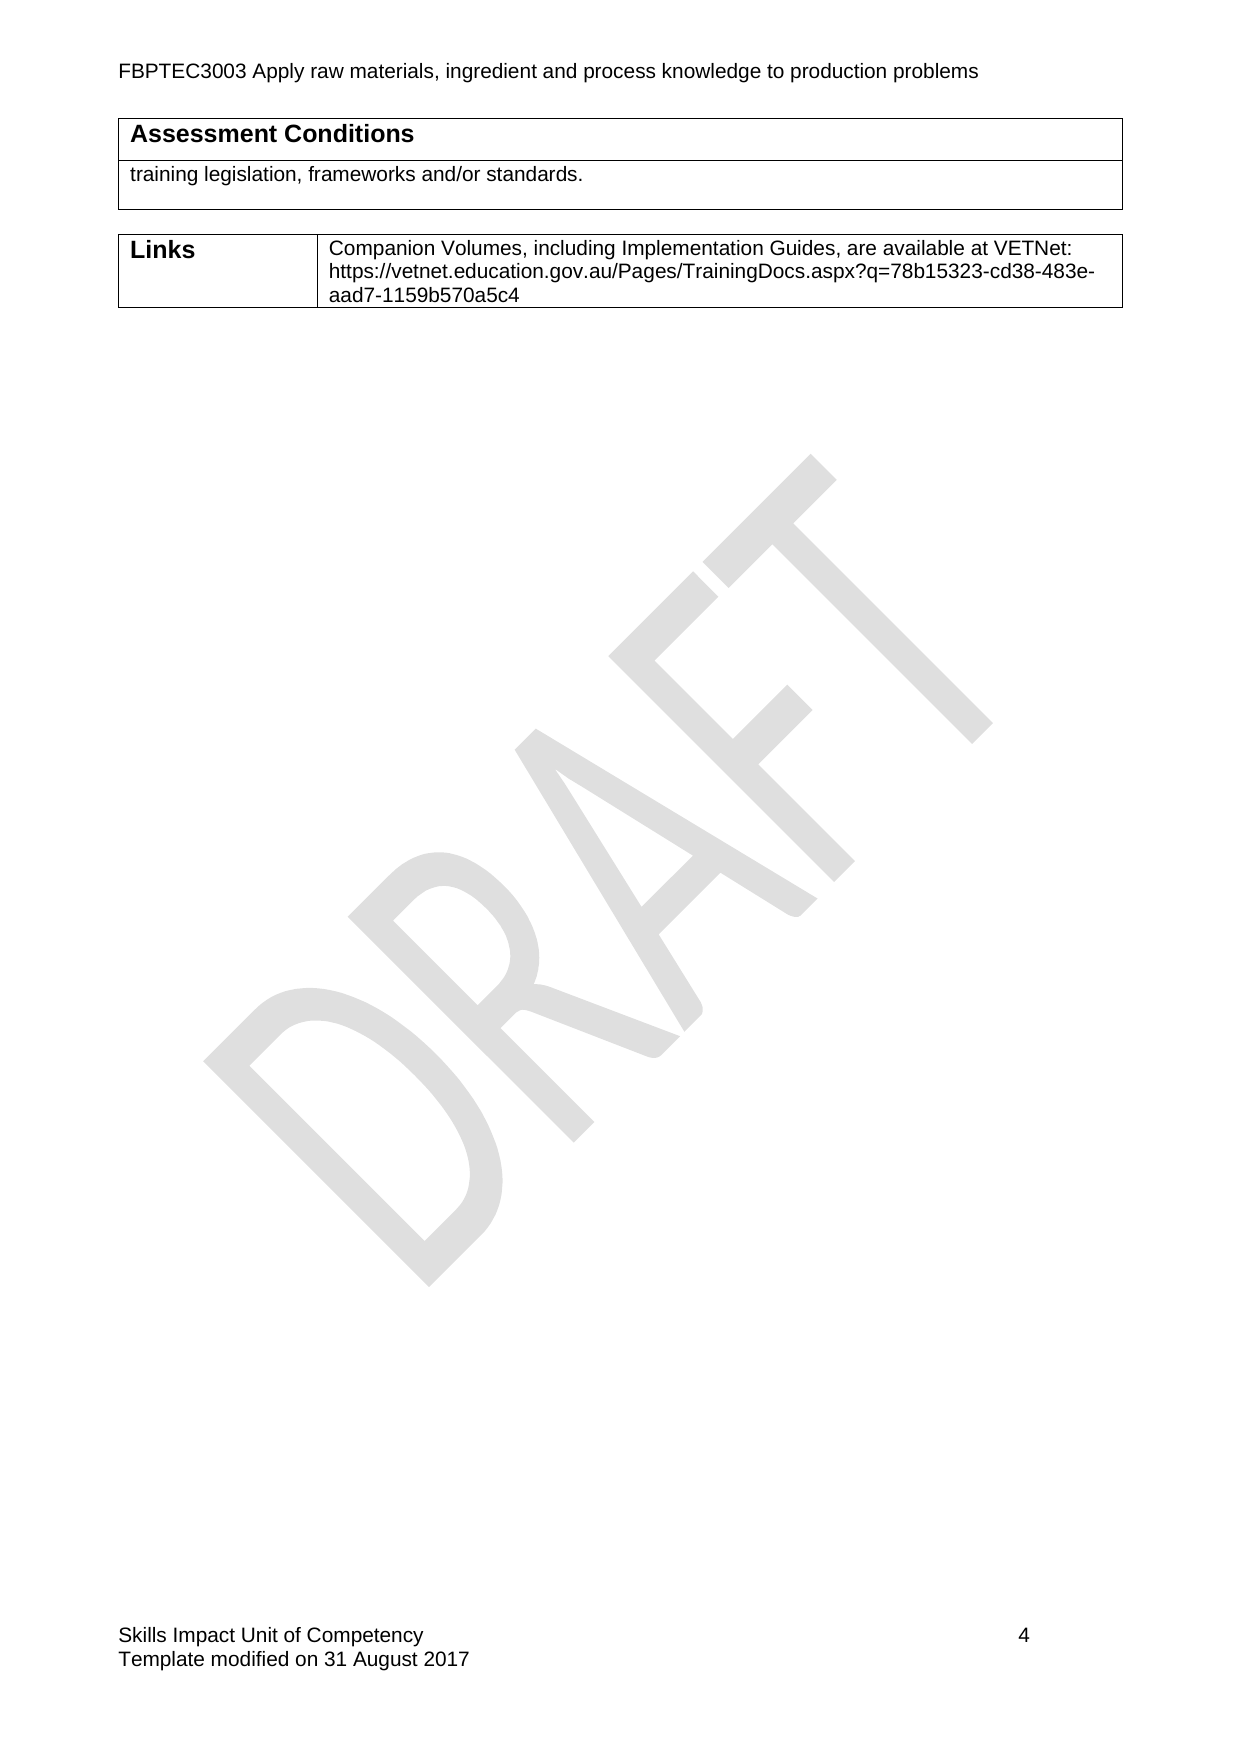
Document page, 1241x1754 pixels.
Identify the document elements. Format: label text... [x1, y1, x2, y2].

table_header Companion Volumes, including Implementation Guides, are available at VETNet: https://vetnet.education.gov.au/Pages/TrainingDocs.aspx?q=78b15323-cd38-483e-aad7-1159b570a5c4 [318, 235, 1122, 307]
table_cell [119, 161, 1122, 209]
table_header Assessment Conditions [119, 119, 1122, 160]
table_header Links [119, 235, 317, 307]
